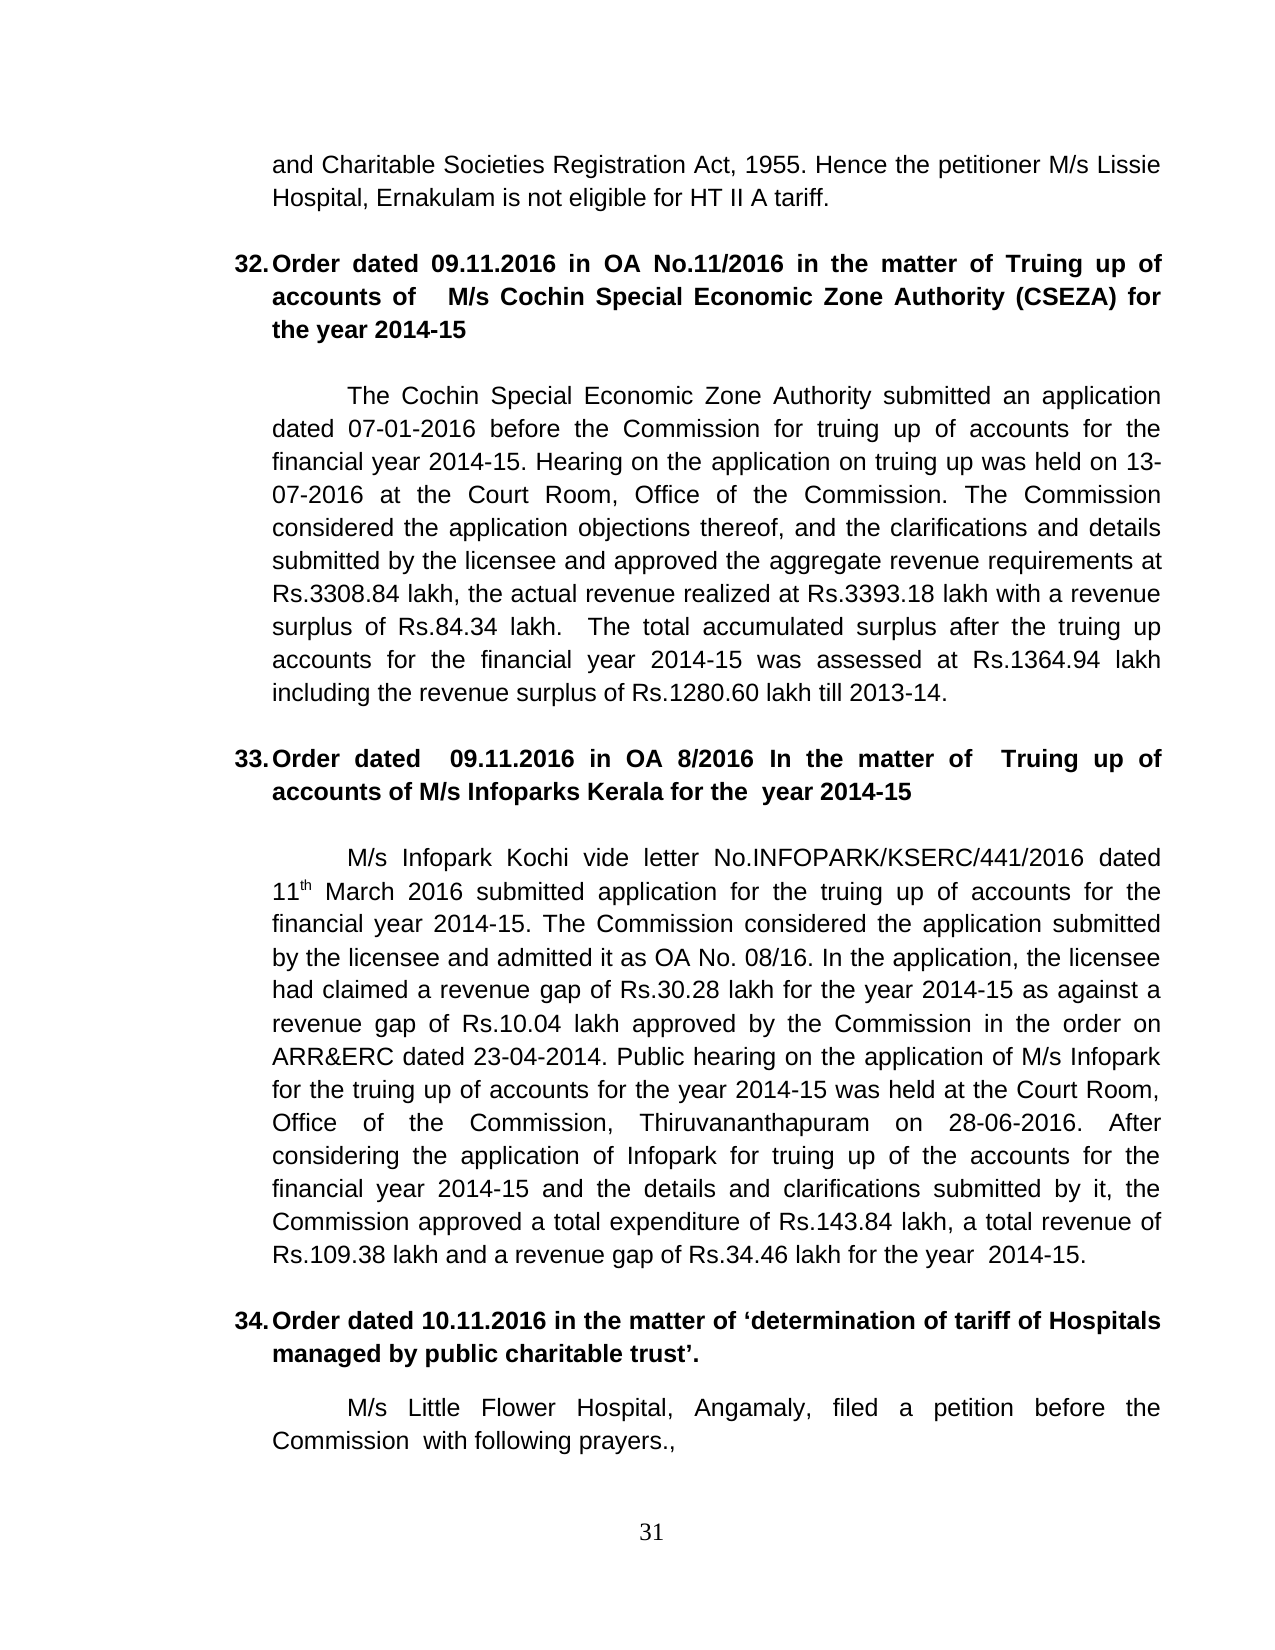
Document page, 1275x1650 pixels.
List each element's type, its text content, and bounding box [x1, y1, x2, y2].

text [272, 150, 1162, 212]
text M/s Little Flower Hospital, Angamaly, filed a petition before the Commission with following prayers., [272, 1393, 1162, 1454]
list Order dated 10.11.2016 in the matter of ‘determination of tariff of Hospitals managed by public charitable trust’. [234, 1306, 1162, 1367]
list The Cochin Special Economic Zone Authority submitted an application dated 07-01-2016 before the Commission for truing up of accounts for the financial year 2014-15. Hearing on the application on truing up was held on 13-07-2016 at the Court Room, Office of the Commission. The Commission considered the application objections thereof, and the clarifications and details submitted by the licensee and approved the aggregate revenue requirements at Rs.3308.84 lakh, the actual revenue realized at Rs.3393.18 lakh with a revenue surplus of Rs.84.34 lakh. The total accumulated surplus after the truing up accounts for the financial year 2014-15 was assessed at Rs.1364.94 lakh including the revenue surplus of Rs.1280.60 lakh till 2013-14. [272, 381, 1162, 707]
list Order dated 09.11.2016 in OA No.11/2016 in the matter of Truing up of accounts of M/s Cochin Special Economic Zone Authority (CSEZA) for the year 2014-15 [234, 249, 1162, 344]
list Order dated 09.11.2016 in OA 8/2016 In the matter of Truing up of accounts of M/s Infoparks Kerala for the year 2014-15 [234, 744, 1162, 806]
list M/s Infopark Kochi vide letter No.INFOPARK/KSERC/441/2016 dated 11th March 2016 submitted application for the truing up of accounts for the financial year 2014-15. The Commission considered the application submitted by the licensee and admitted it as OA No. 08/16. In the application, the licensee had claimed a revenue gap of Rs.30.28 lakh for the year 2014-15 as against a revenue gap of Rs.10.04 lakh approved by the Commission in the order on ARR&ERC dated 23-04-2014. Public hearing on the application of M/s Infopark for the truing up of accounts for the year 2014-15 was held at the Court Room, Office of the Commission, Thiruvananthapuram on 28-06-2016. After considering the application of Infopark for truing up of the accounts for the financial year 2014-15 and the details and clarifications submitted by it, the Commission approved a total expenditure of Rs.143.84 lakh, a total revenue of Rs.109.38 lakh and a revenue gap of Rs.34.46 lakh for the year 2014-15. [272, 843, 1162, 1268]
